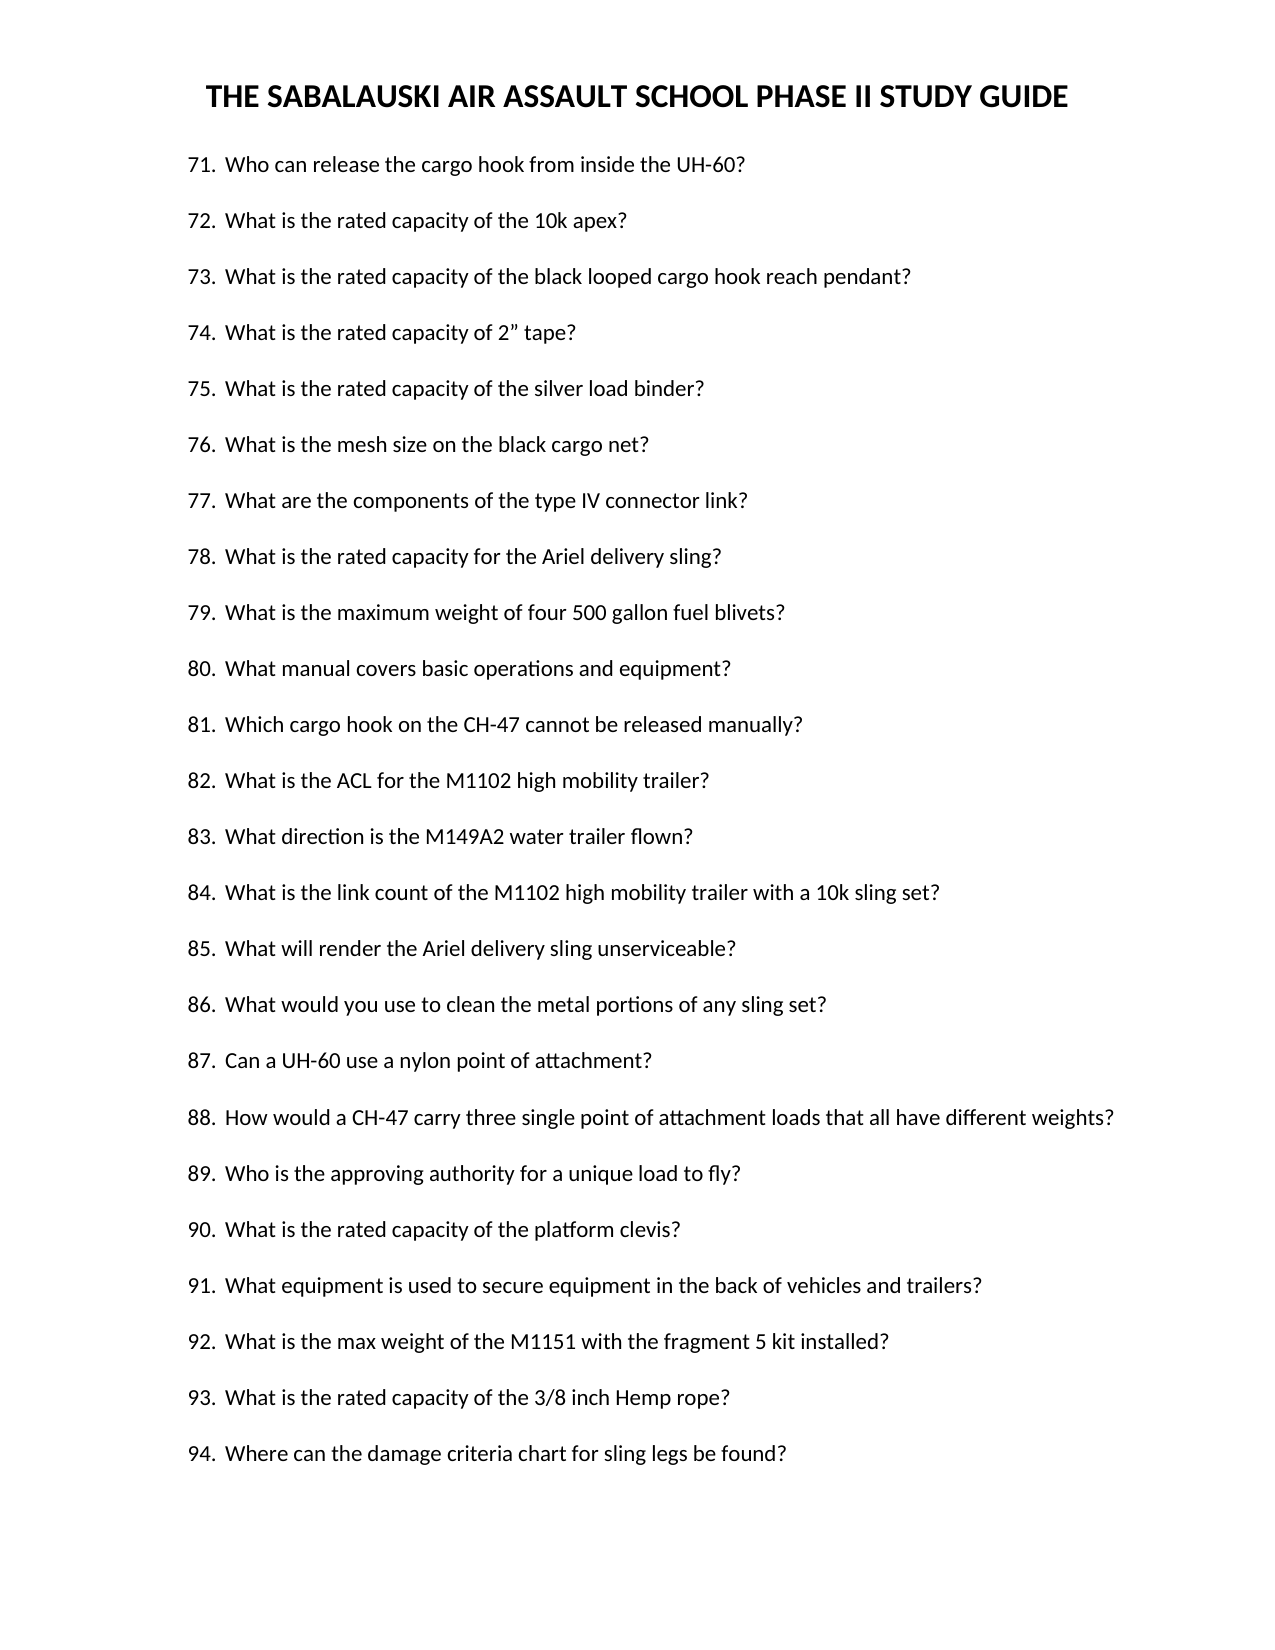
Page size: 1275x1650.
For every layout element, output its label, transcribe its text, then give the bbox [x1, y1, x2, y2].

list What is the rated capacity of the 3/8 inch Hemp rope? [187, 1383, 1125, 1411]
list Who can release the cargo hook from inside the UH-60? [187, 150, 1125, 178]
list Which cargo hook on the CH-47 cannot be released manually? [187, 710, 1125, 738]
list How would a CH-47 carry three single point of attachment loads that all have different weights? [187, 1103, 1125, 1131]
list What is the mesh size on the black cargo net? [187, 430, 1125, 458]
list What will render the Ariel delivery sling unserviceable? [187, 934, 1125, 963]
list What are the components of the type IV connector link? [187, 486, 1125, 514]
list What is the rated capacity of 2” tape? [187, 318, 1125, 346]
list What manual covers basic operations and equipment? [187, 654, 1125, 682]
list What would you use to clean the metal portions of any sling set? [187, 991, 1125, 1019]
list Who is the approving authority for a unique load to fly? [187, 1159, 1125, 1187]
list What is the link count of the M1102 high mobility trailer with a 10k sling set? [187, 878, 1125, 907]
list What equipment is used to secure equipment in the back of vehicles and trailers? [187, 1271, 1125, 1299]
list What is the rated capacity for the Ariel delivery sling? [187, 542, 1125, 570]
list What is the rated capacity of the 10k apex? [187, 206, 1125, 234]
list What is the max weight of the M1151 with the fragment 5 kit installed? [187, 1327, 1125, 1355]
list What is the rated capacity of the platform clevis? [187, 1215, 1125, 1243]
list What direction is the M149A2 water trailer flown? [187, 822, 1125, 851]
list What is the maximum weight of four 500 gallon fuel blivets? [187, 598, 1125, 626]
list What is the rated capacity of the black looped cargo hook reach pendant? [187, 262, 1125, 290]
list Where can the damage criteria chart for sling legs be found? [187, 1439, 1125, 1467]
list What is the ACL for the M1102 high mobility trailer? [187, 766, 1125, 794]
list What is the rated capacity of the silver load binder? [187, 374, 1125, 402]
list Can a UH-60 use a nylon point of attachment? [187, 1047, 1125, 1075]
